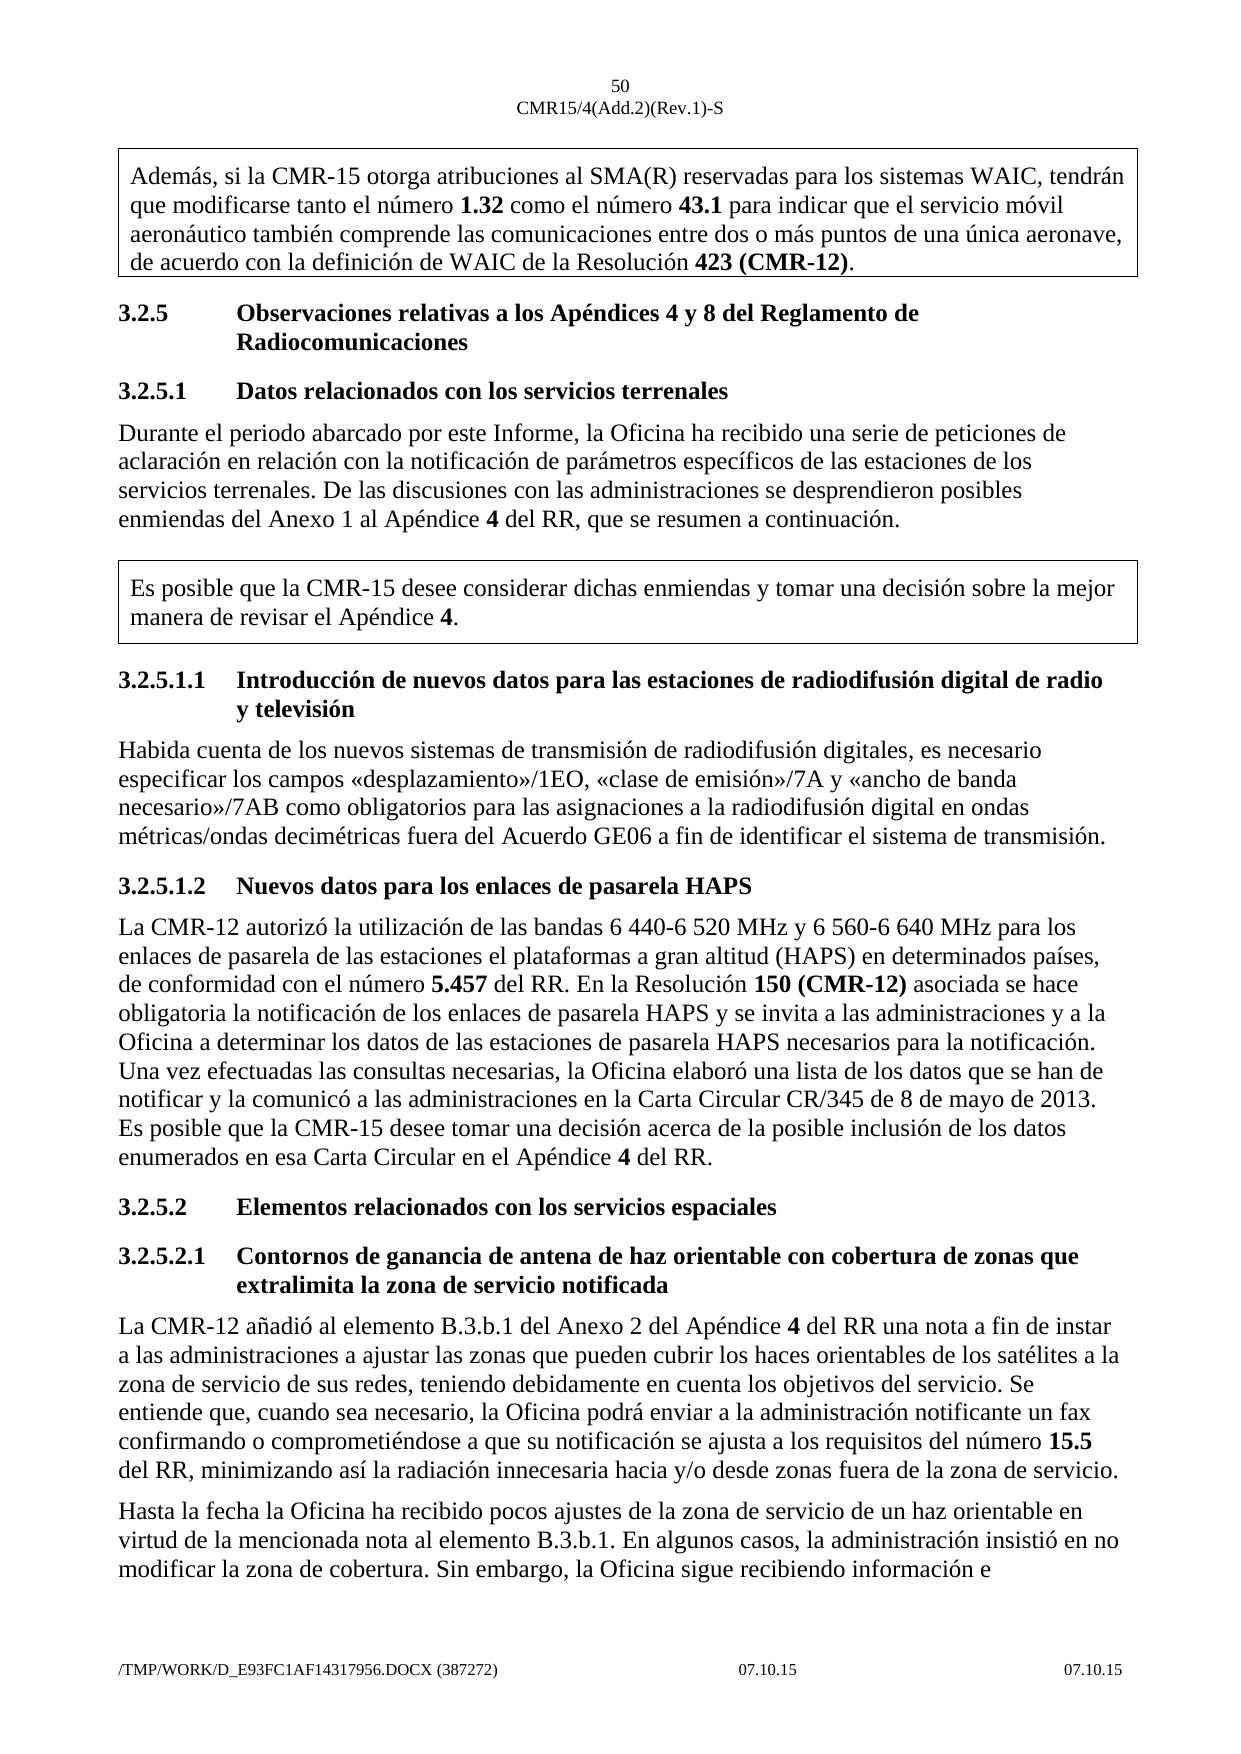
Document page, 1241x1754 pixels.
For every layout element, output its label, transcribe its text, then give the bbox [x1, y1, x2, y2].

text La CMR-12 añadió al elemento B.3.b.1 del Anexo 2 del Apéndice 4 del RR una nota a fin de instar a las administraciones a ajustar las zonas que pueden cubrir los haces orientables de los satélites a la zona de servicio de sus redes, teniendo debidamente en cuenta los objetivos del servicio. Se entiende que, cuando sea necesario, la Oficina podrá enviar a la administración notificante un fax confirmando o comprometiéndose a que su notificación se ajusta a los requisitos del número 15.5 del RR, minimizando así la radiación innecesaria hacia y/o desde zonas fuera de la zona de servicio. [118, 1311, 1122, 1484]
subtitle 3.2.5 Observaciones relativas a los Apéndices 4 y 8 del Reglamento de Radiocomunicaciones [118, 298, 1122, 356]
text Habida cuenta de los nuevos sistemas de transmisión de radiodifusión digitales, es necesario especificar los campos «desplazamiento»/1EO, «clase de emisión»/7A y «ancho de banda necesario»/7AB como obligatorios para las asignaciones a la radiodifusión digital en ondas métricas/ondas decimétricas fuera del Acuerdo GE06 a fin de identificar el sistema de transmisión. [118, 735, 1122, 850]
subtitle 3.2.5.2 Elementos relacionados con los servicios espaciales [118, 1192, 1122, 1220]
text La CMR-12 autorizó la utilización de las bandas 6 440-6 520 MHz y 6 560-6 640 MHz para los enlaces de pasarela de las estaciones el plataformas a gran altitud (HAPS) en determinados países, de conformidad con el número 5.457 del RR. En la Resolución 150 (CMR-12) asociada se hace obligatoria la notificación de los enlaces de pasarela HAPS y se invita a las administraciones y a la Oficina a determinar los datos de las estaciones de pasarela HAPS necesarios para la notificación. Una vez efectuadas las consultas necesarias, la Oficina elaboró una lista de los datos que se han de notificar y la comunicó a las administraciones en la Carta Circular CR/345 de 8 de mayo de 2013. Es posible que la CMR-15 desee tomar una decisión acerca de la posible inclusión de los datos enumerados en esa Carta Circular en el Apéndice 4 del RR. [118, 912, 1122, 1171]
table_header Es posible que la CMR-15 desee considerar dichas enmiendas y tomar una decisión sobre la mejor manera de revisar el Apéndice 4. [119, 561, 1137, 643]
subtitle 3.2.5.1 Datos relacionados con los servicios terrenales [118, 376, 1122, 405]
text Durante el periodo abarcado por este Informe, la Oficina ha recibido una serie de peticiones de aclaración en relación con la notificación de parámetros específicos de las estaciones de los servicios terrenales. De las discusiones con las administraciones se desprendieron posibles enmiendas del Anexo 1 al Apéndice 4 del RR, que se resumen a continuación. [118, 418, 1122, 533]
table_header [119, 149, 1137, 276]
subtitle 3.2.5.2.1 Contornos de ganancia de antena de haz orientable con cobertura de zonas que extralimita la zona de servicio notificada [118, 1241, 1122, 1299]
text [118, 1496, 1122, 1582]
subtitle 3.2.5.1.1 Introducción de nuevos datos para las estaciones de radiodifusión digital de radio y televisión [118, 665, 1122, 722]
subtitle 3.2.5.1.2 Nuevos datos para los enlaces de pasarela HAPS [118, 871, 1122, 899]
